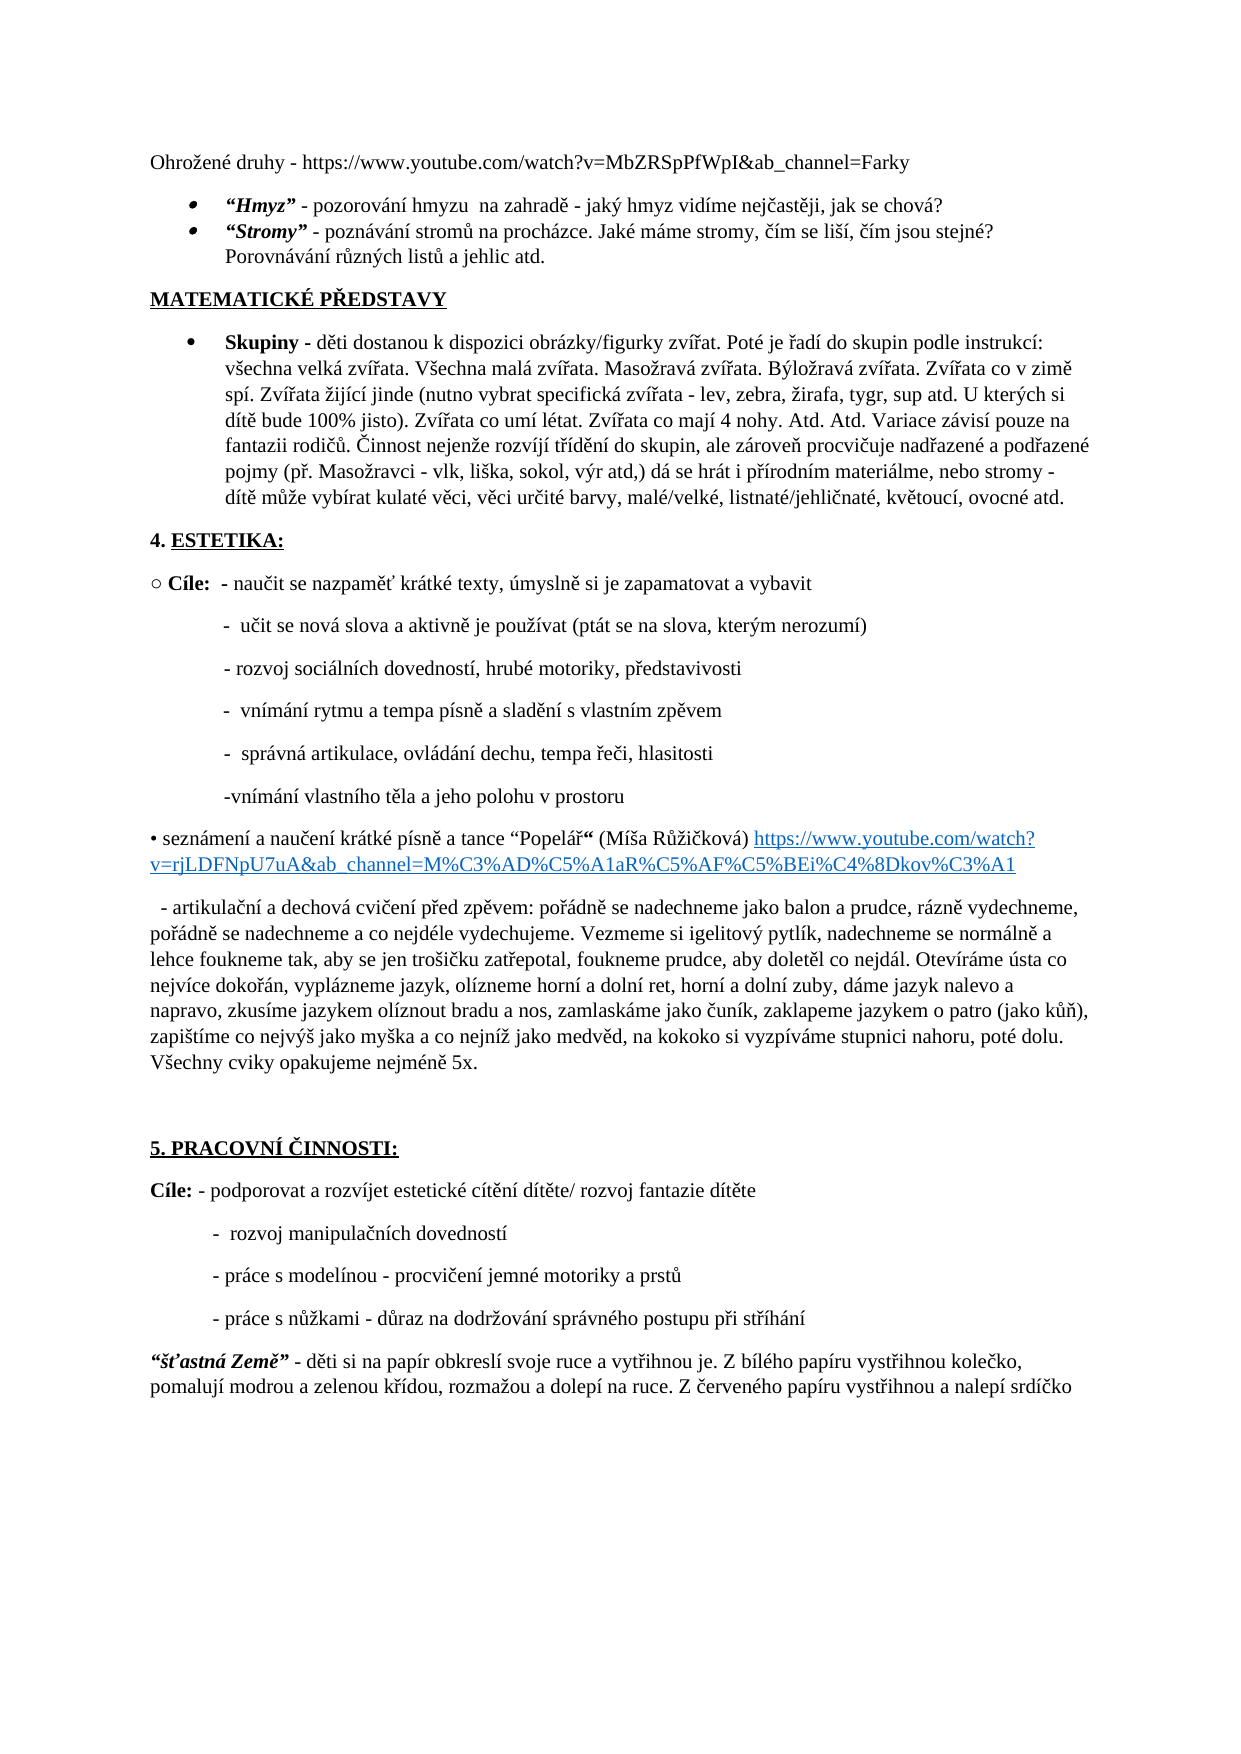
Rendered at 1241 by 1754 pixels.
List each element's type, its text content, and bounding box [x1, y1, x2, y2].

text - rozvoj manipulačních dovedností [150, 1221, 1090, 1245]
text - vnímání rytmu a tempa písně a sladění s vlastním zpěvem [150, 698, 1090, 722]
text - práce s modelínou - procvičení jemné motoriky a prstů [150, 1263, 1090, 1287]
text MATEMATICKÉ PŘEDSTAVY [150, 287, 1090, 311]
list Skupiny - děti dostanou k dispozici obrázky/figurky zvířat. Poté je řadí do skupin podle instrukcí: všechna velká zvířata. Všechna malá zvířata. Masožravá zvířata. Býložravá zvířata. Zvířata co v zimě spí. Zvířata žijící jinde (nutno vybrat specifická zvířata - lev, zebra, žirafa, tygr, sup atd. U kterých si dítě bude 100% jisto). Zvířata co umí létat. Zvířata co mají 4 nohy. Atd. Atd. Variace závisí pouze na fantazii rodičů. Činnost nejenže rozvíjí třídění do skupin, ale zároveň procvičuje nadřazené a podřazené pojmy (př. Masožravci - vlk, liška, sokol, výr atd,) dá se hrát i přírodním materiálme, nebo stromy - dítě může vybírat kulaté věci, věci určité barvy, malé/velké, listnaté/jehličnaté, květoucí, ovocné atd. [187, 330, 1090, 509]
text - správná artikulace, ovládání dechu, tempa řeči, hlasitosti [150, 741, 1090, 765]
text - artikulační a dechová cvičení před zpěvem: pořádně se nadechneme jako balon a prudce, rázně vydechneme, pořádně se nadechneme a co nejdéle vydechujeme. Vezmeme si igelitový pytlík, nadechneme se normálně a lehce foukneme tak, aby se jen trošičku zatřepotal, foukneme prudce, aby doletěl co nejdál. Otevíráme ústa co nejvíce dokořán, vyplázneme jazyk, olízneme horní a dolní ret, horní a dolní zuby, dáme jazyk nalevo a napravo, zkusíme jazykem olíznout bradu a nos, zamlaskáme jako čuník, zaklapeme jazykem o patro (jako kůň), zapištíme co nejvýš jako myška a co nejníž jako medvěd, na kokoko si vyzpíváme stupnici nahoru, poté dolu. Všechny cviky opakujeme nejméně 5x. [150, 895, 1090, 1074]
text -vnímání vlastního těla a jeho polohu v prostoru [150, 783, 1090, 808]
text “šťastná Země” - děti si na papír obkreslí svoje ruce a vytřihnou je. Z bílého papíru vystřihnou kolečko, pomalují modrou a zelenou křídou, rozmažou a dolepí na ruce. Z červeného papíru vystřihnou a nalepí srdíčko [150, 1348, 1090, 1398]
text 4. ESTETIKA: [150, 528, 1090, 552]
text • seznámení a naučení krátké písně a tance “Popelář“ (Míša Růžičková) https://www.youtube.com/watch?v=rjLDFNpU7uA&ab_channel=M%C3%AD%C5%A1aR%C5%AF%C5%BEi%C4%8Dkov%C3%A1 [150, 826, 1090, 876]
text - učit se nová slova a aktivně je používat (ptát se na slova, kterým nerozumí) [150, 613, 1090, 637]
text Ohrožené druhy - https://www.youtube.com/watch?v=MbZRSpPfWpI&ab_channel=Farky [150, 150, 1090, 174]
text 5. PRACOVNÍ ČINNOSTI: [150, 1136, 1090, 1159]
text Cíle: - podporovat a rozvíjet estetické cítění dítěte/ rozvoj fantazie dítěte [150, 1178, 1090, 1202]
text - práce s nůžkami - důraz na dodržování správného postupu při stříhání [150, 1306, 1090, 1330]
text - rozvoj sociálních dovedností, hrubé motoriky, představivosti [150, 656, 1090, 680]
list “Hmyz” - pozorování hmyzu na zahradě - jaký hmyz vidíme nejčastěji, jak se chová? [187, 193, 1090, 217]
text ○ Cíle: - naučit se nazpaměť krátké texty, úmyslně si je zapamatovat a vybavit [150, 571, 1090, 594]
list “Stromy” - poznávání stromů na procházce. Jaké máme stromy, čím se liší, čím jsou stejné? Porovnávání různých listů a jehlic atd. [187, 218, 1090, 268]
